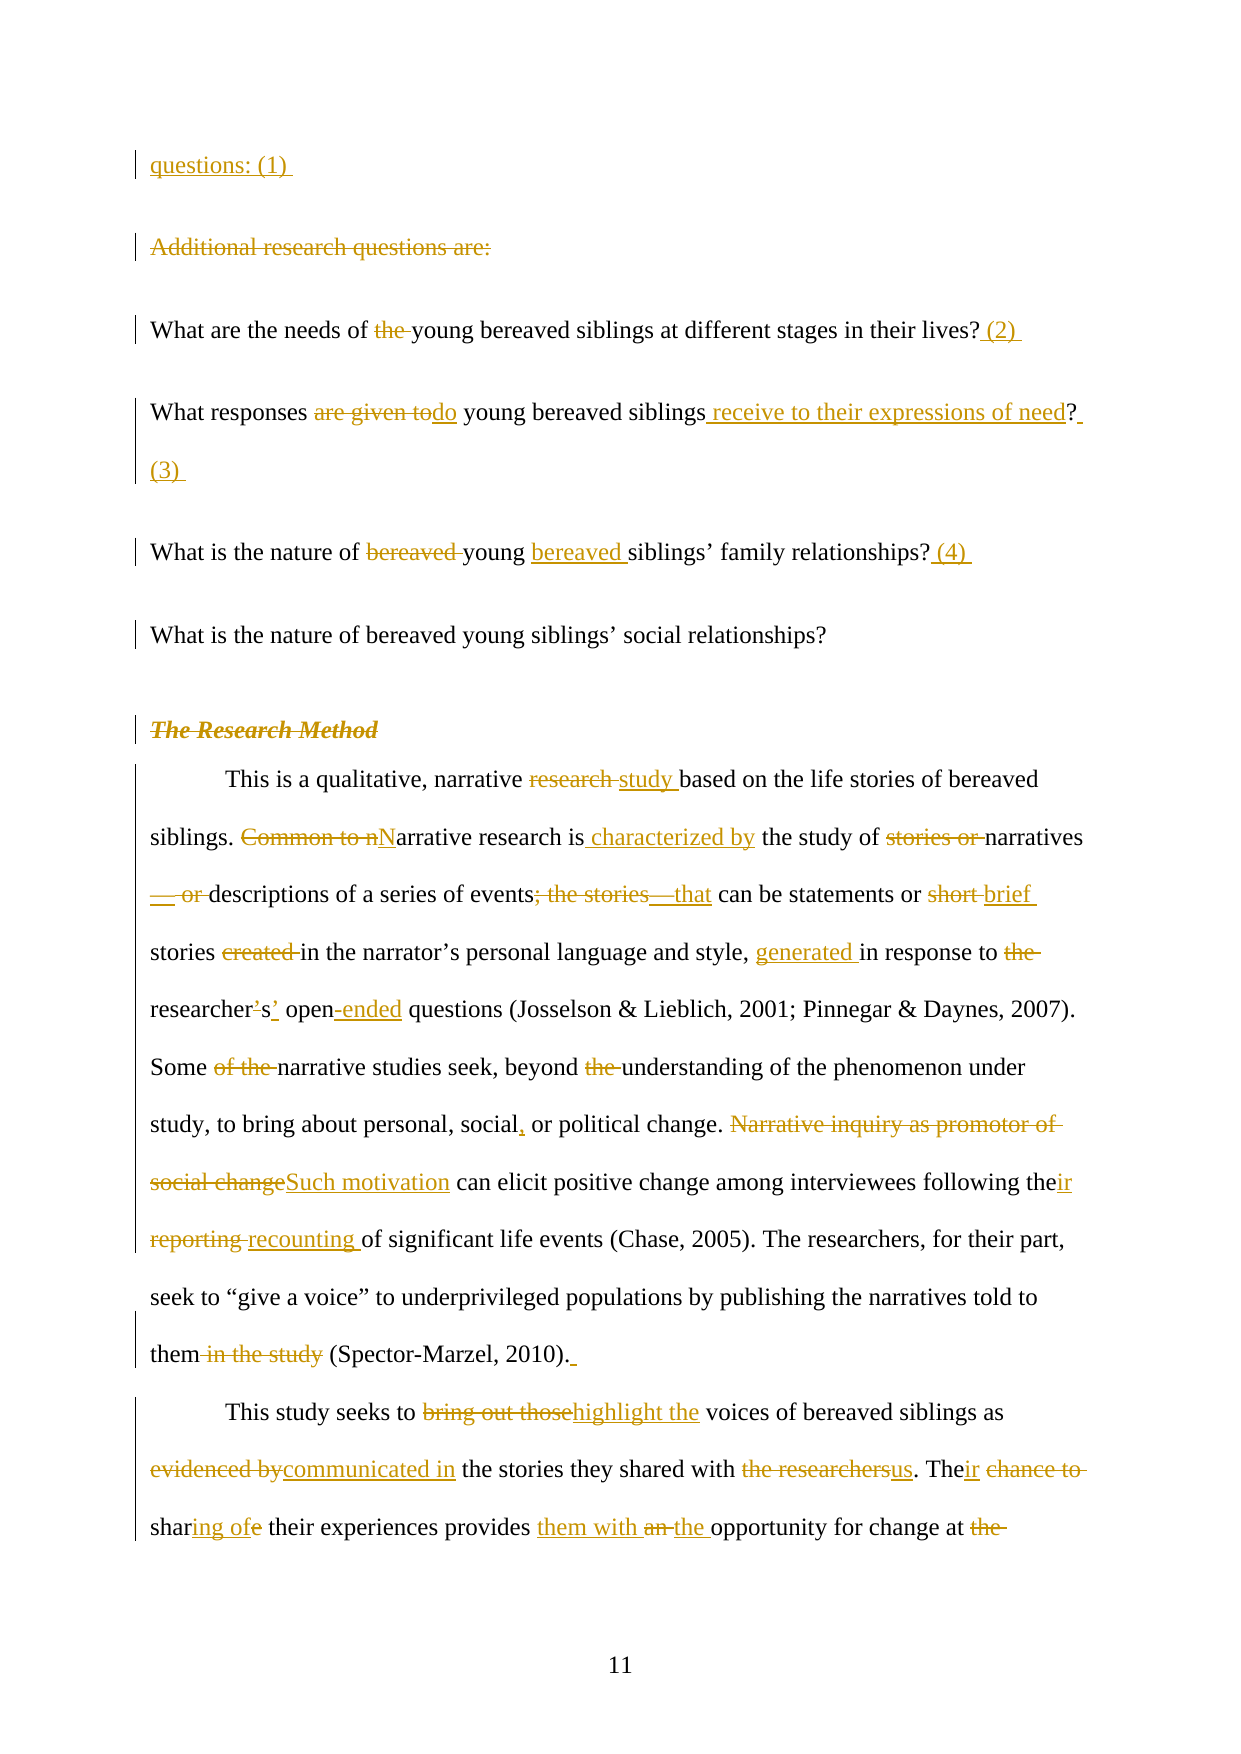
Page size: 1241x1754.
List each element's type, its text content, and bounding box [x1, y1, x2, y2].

text This is a qualitative, narrative based on the life stories of bereaved siblings. arrative research is the study of narrativesdescriptions of a series of events can be statements or stories in the narrator’s personal language and style, in response to researchers open questions (Josselson & Lieblich, 2001; Pinnegar & Daynes, 2007). Some narrative studies seek, beyond understanding of the phenomenon under study, to bring about personal, social or political change. can elicit positive change among interviewees following the of significant life events (Chase, 2005). The researchers, for their part, seek to “give a voice” to underprivileged populations by publishing the narratives told to them (Spector-Marzel, 2010). [150, 764, 1090, 1368]
text What is the nature of bereaved young siblings’ social relationships? [150, 620, 1090, 649]
text What is the nature of young siblings’ family relationships? [150, 537, 1090, 566]
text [150, 1397, 1090, 1541]
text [150, 150, 1090, 179]
text What responses young bereaved siblings? [150, 397, 1090, 484]
text What are the needs of young bereaved siblings at different stages in their lives? [150, 315, 1090, 344]
